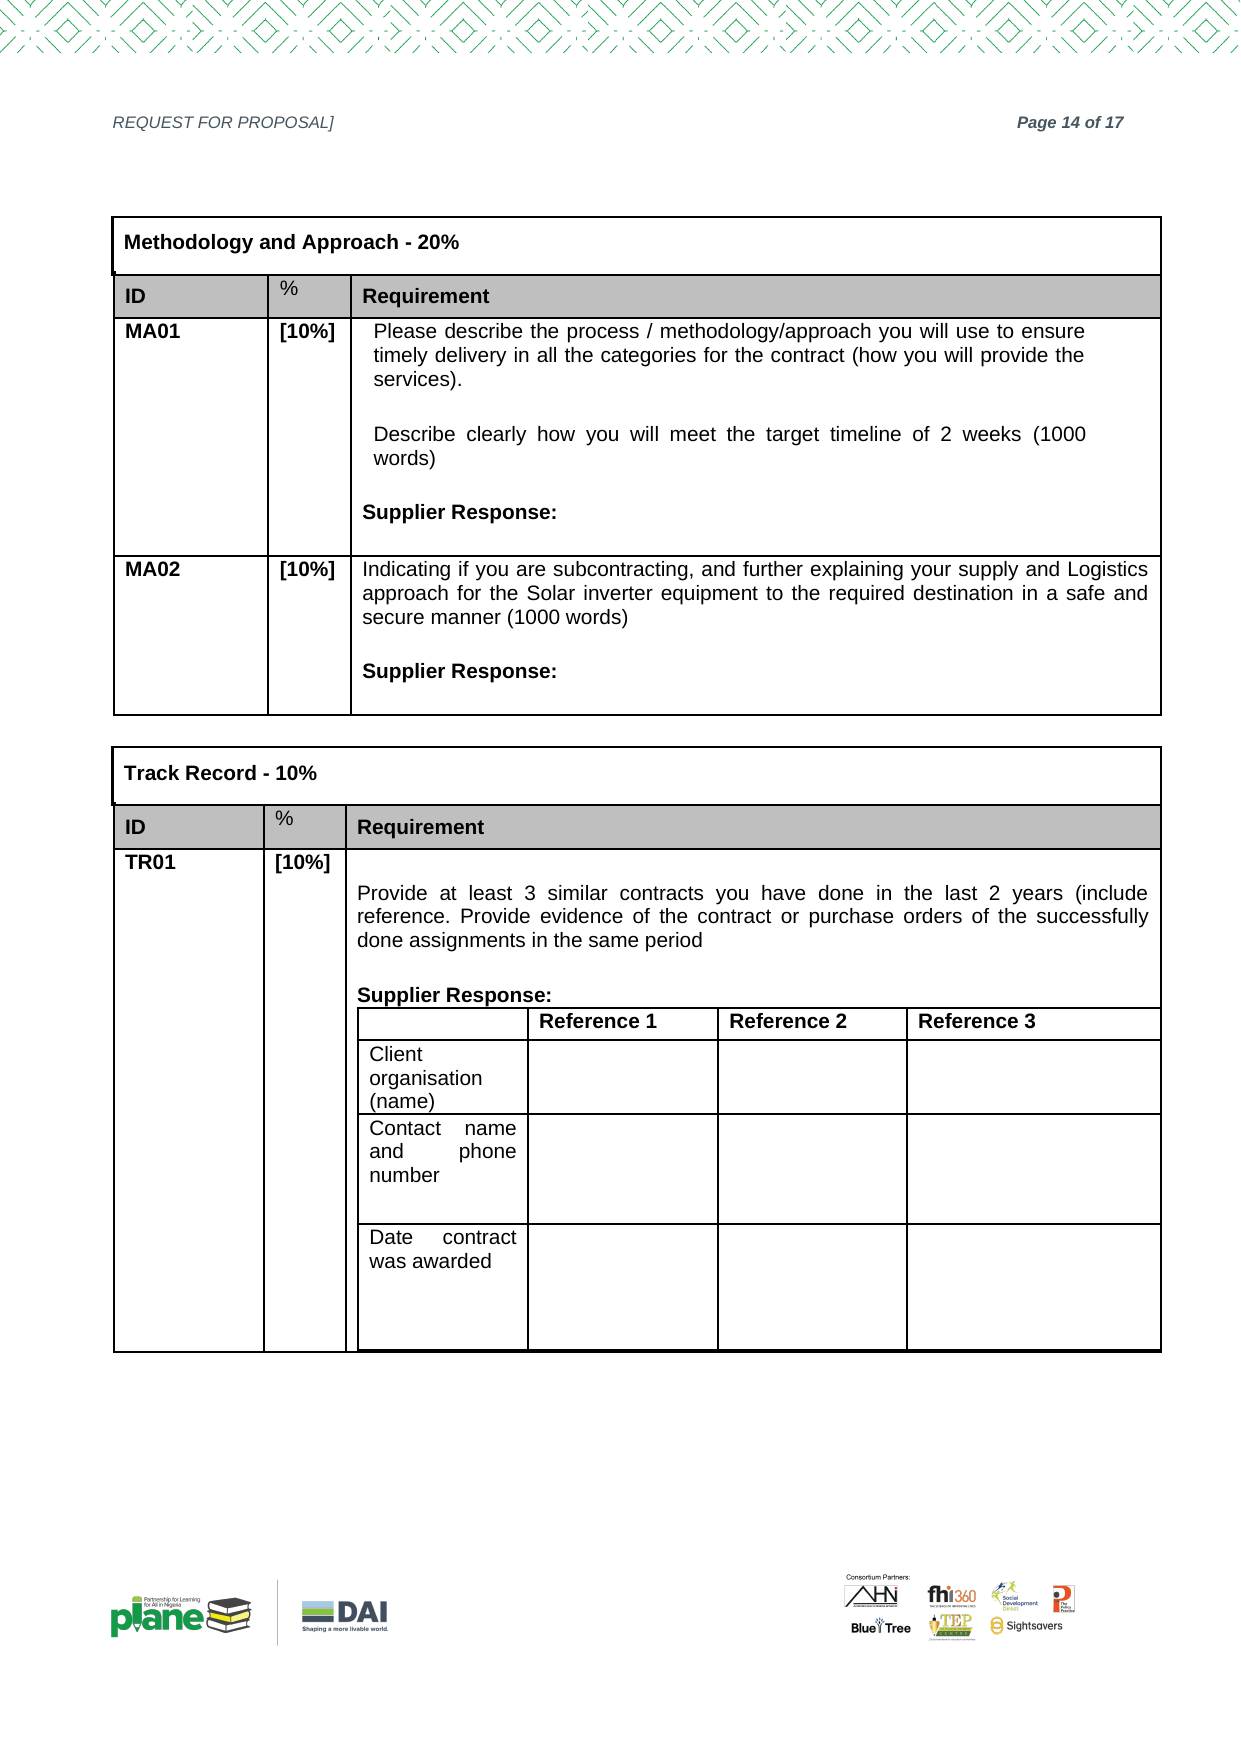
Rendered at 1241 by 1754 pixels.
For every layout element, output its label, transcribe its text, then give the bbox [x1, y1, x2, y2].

table_cell [10%] [269, 557, 350, 713]
table_header Track Record - 10% [114, 748, 1160, 804]
table_cell Indicating if you are subcontracting, and further explaining your supply and Logistics approach for the Solar inverter equipment to the required destination in a safe and secure manner (1000 words) Supplier Response: [352, 557, 1160, 713]
table_cell Requirement [347, 806, 1160, 848]
table_cell ID [115, 276, 267, 317]
picture [736, 1565, 1164, 1651]
table_cell Supplier Response: [352, 319, 1160, 554]
table_cell MA01 [115, 319, 267, 554]
table_cell [10%] [269, 319, 350, 554]
table_cell [10%] [265, 850, 345, 1351]
table_cell Requirement [352, 276, 1160, 317]
table_cell MA02 [115, 557, 267, 713]
table_cell % [269, 276, 350, 317]
picture [0, 0, 1241, 53]
picture [64, 1524, 430, 1699]
table_cell % [265, 806, 345, 848]
table_cell TR01 [115, 850, 263, 1351]
table_cell ID [115, 806, 263, 848]
table_header Methodology and Approach - 20% [114, 218, 1160, 273]
